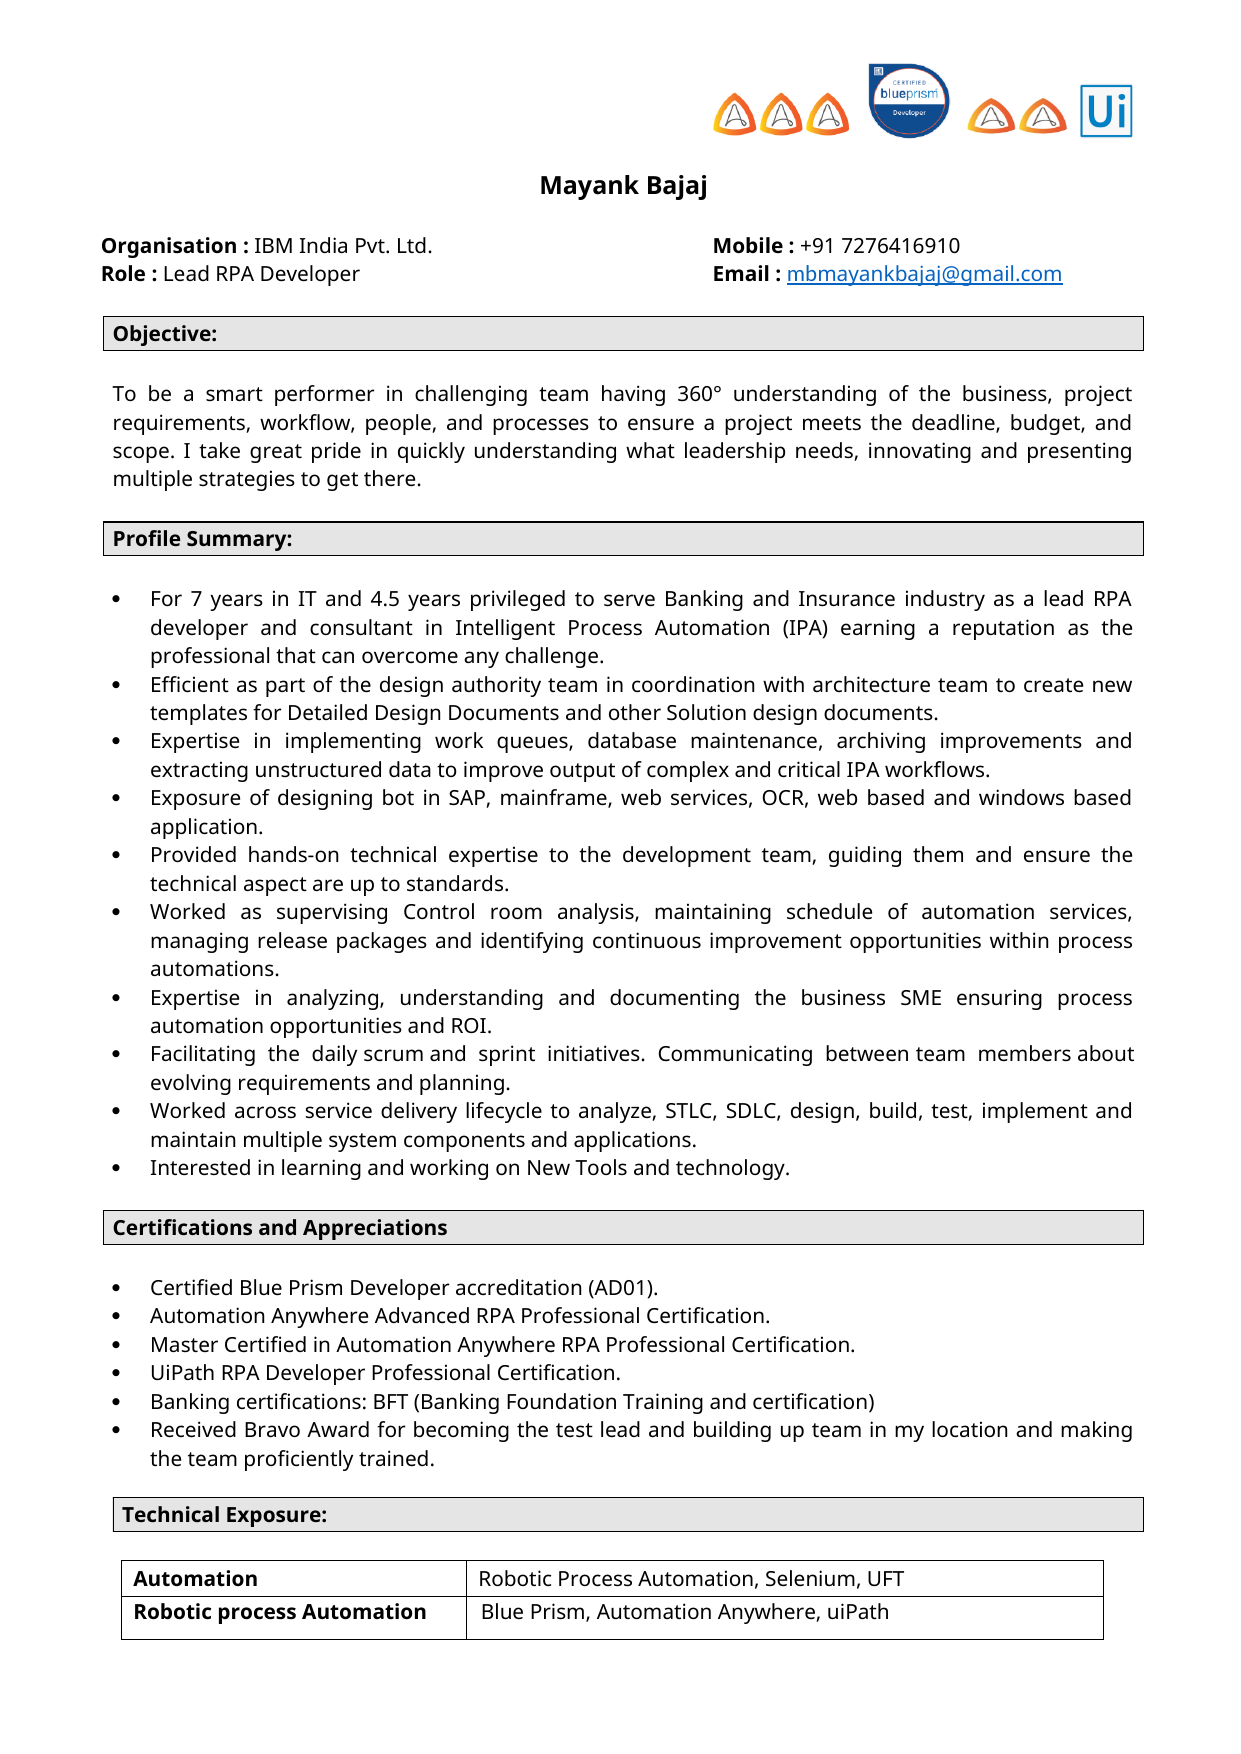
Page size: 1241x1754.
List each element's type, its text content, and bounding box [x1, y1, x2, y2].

list Interested in learning and working on New Tools and technology. [112, 1153, 1134, 1182]
list Expertise in analyzing, understanding and documenting the business SME ensuring process automation opportunities and ROI. [112, 983, 1134, 1039]
picture [862, 59, 1133, 139]
text Profile Summary: [104, 523, 1143, 555]
text Technical Exposure: [114, 1498, 1143, 1531]
list Worked as supervising Control room analysis, maintaining schedule of automation services, managing release packages and identifying continuous improvement opportunities within process automations. [112, 897, 1134, 983]
text Role : Lead RPA Developer Email : mbmayankbajaj@gmail.com [84, 259, 1169, 288]
list For 7 years in IT and 4.5 years privileged to serve Banking and Insurance industry as a lead RPA developer and consultant in Intelligent Process Automation (IPA) earning a reputation as the professional that can overcome any challenge. [112, 584, 1134, 670]
text Objective: [104, 317, 1143, 350]
list Provided hands-on technical expertise to the development team, guiding them and ensure the technical aspect are up to standards. [112, 840, 1134, 897]
list Master Certified in Automation Anywhere RPA Professional Certification. [112, 1330, 1134, 1358]
list Certified Blue Prism Developer accreditation (AD01). [112, 1273, 1134, 1302]
text Certifications and Appreciations [104, 1211, 1143, 1244]
list Facilitating the daily scrum and sprint initiatives. Communicating between team members about evolving requirements and planning. [112, 1039, 1134, 1096]
list Worked across service delivery lifecycle to analyze, STLC, SDLC, design, build, test, implement and maintain multiple system components and applications. [112, 1096, 1134, 1153]
table_header Robotic Process Automation, Selenium, UFT [467, 1561, 1103, 1596]
picture [712, 90, 851, 139]
list Exposure of designing bot in SAP, mainframe, web services, OCR, web based and windows based application. [112, 783, 1134, 840]
list Received Bravo Award for becoming the test lead and building up team in my location and making the team proficiently trained. [112, 1415, 1134, 1472]
table_cell Blue Prism, Automation Anywhere, uiPath [467, 1597, 1103, 1638]
table_cell Robotic process Automation [122, 1597, 466, 1638]
text Mayank Bajaj [112, 168, 1134, 202]
text To be a smart performer in challenging team having 360° understanding of the business, project requirements, workflow, people, and processes to ensure a project meets the deadline, budget, and scope. I take great pride in quickly understanding what leadership needs, innovating and presenting multiple strategies to get there. [112, 379, 1134, 493]
list Expertise in implementing work queues, database maintenance, archiving improvements and extracting unstructured data to improve output of complex and critical IPA workflows. [112, 727, 1134, 783]
table_header Automation [122, 1561, 466, 1596]
text Organisation : IBM India Pvt. Ltd. Mobile : +91 7276416910 [84, 231, 1169, 259]
list Banking certifications: BFT (Banking Foundation Training and certification) [112, 1387, 1134, 1415]
list Efficient as part of the design authority team in coordination with architecture team to create new templates for Detailed Design Documents and other Solution design documents. [112, 670, 1134, 727]
list UiPath RPA Developer Professional Certification. [112, 1358, 1134, 1387]
list Automation Anywhere Advanced RPA Professional Certification. [112, 1302, 1134, 1330]
